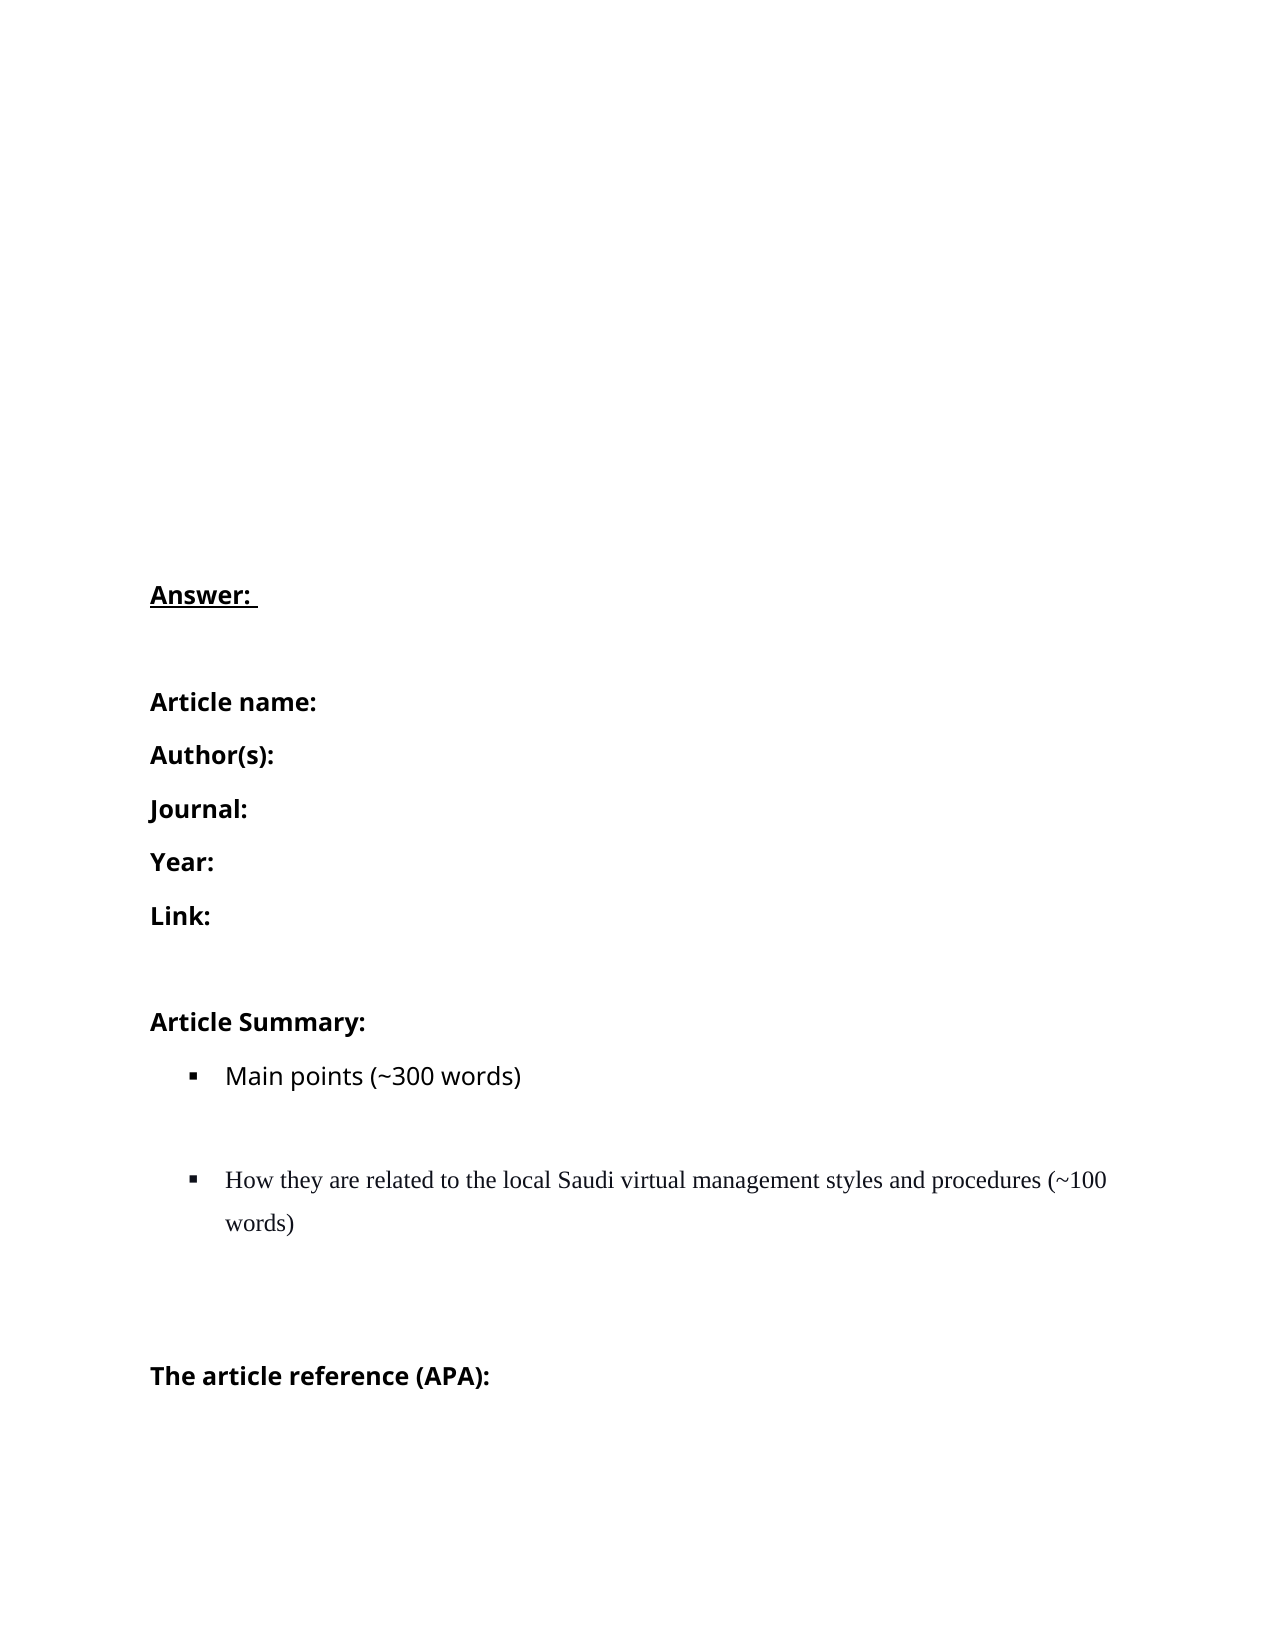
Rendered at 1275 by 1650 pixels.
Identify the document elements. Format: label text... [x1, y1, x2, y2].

text Author(s): [150, 738, 1125, 772]
text Journal: [150, 791, 1125, 825]
text Article Summary: [150, 1005, 1125, 1039]
text Year: [150, 845, 1125, 879]
text Link: [150, 898, 1125, 932]
text Answer: [150, 577, 1125, 612]
text Article name: [150, 684, 1125, 718]
list How they are related to the local Saudi virtual management styles and procedures (~100 words) [187, 1165, 1125, 1237]
text The article reference (APA): [150, 1358, 1125, 1392]
list Main points (~300 words) [187, 1058, 1125, 1092]
